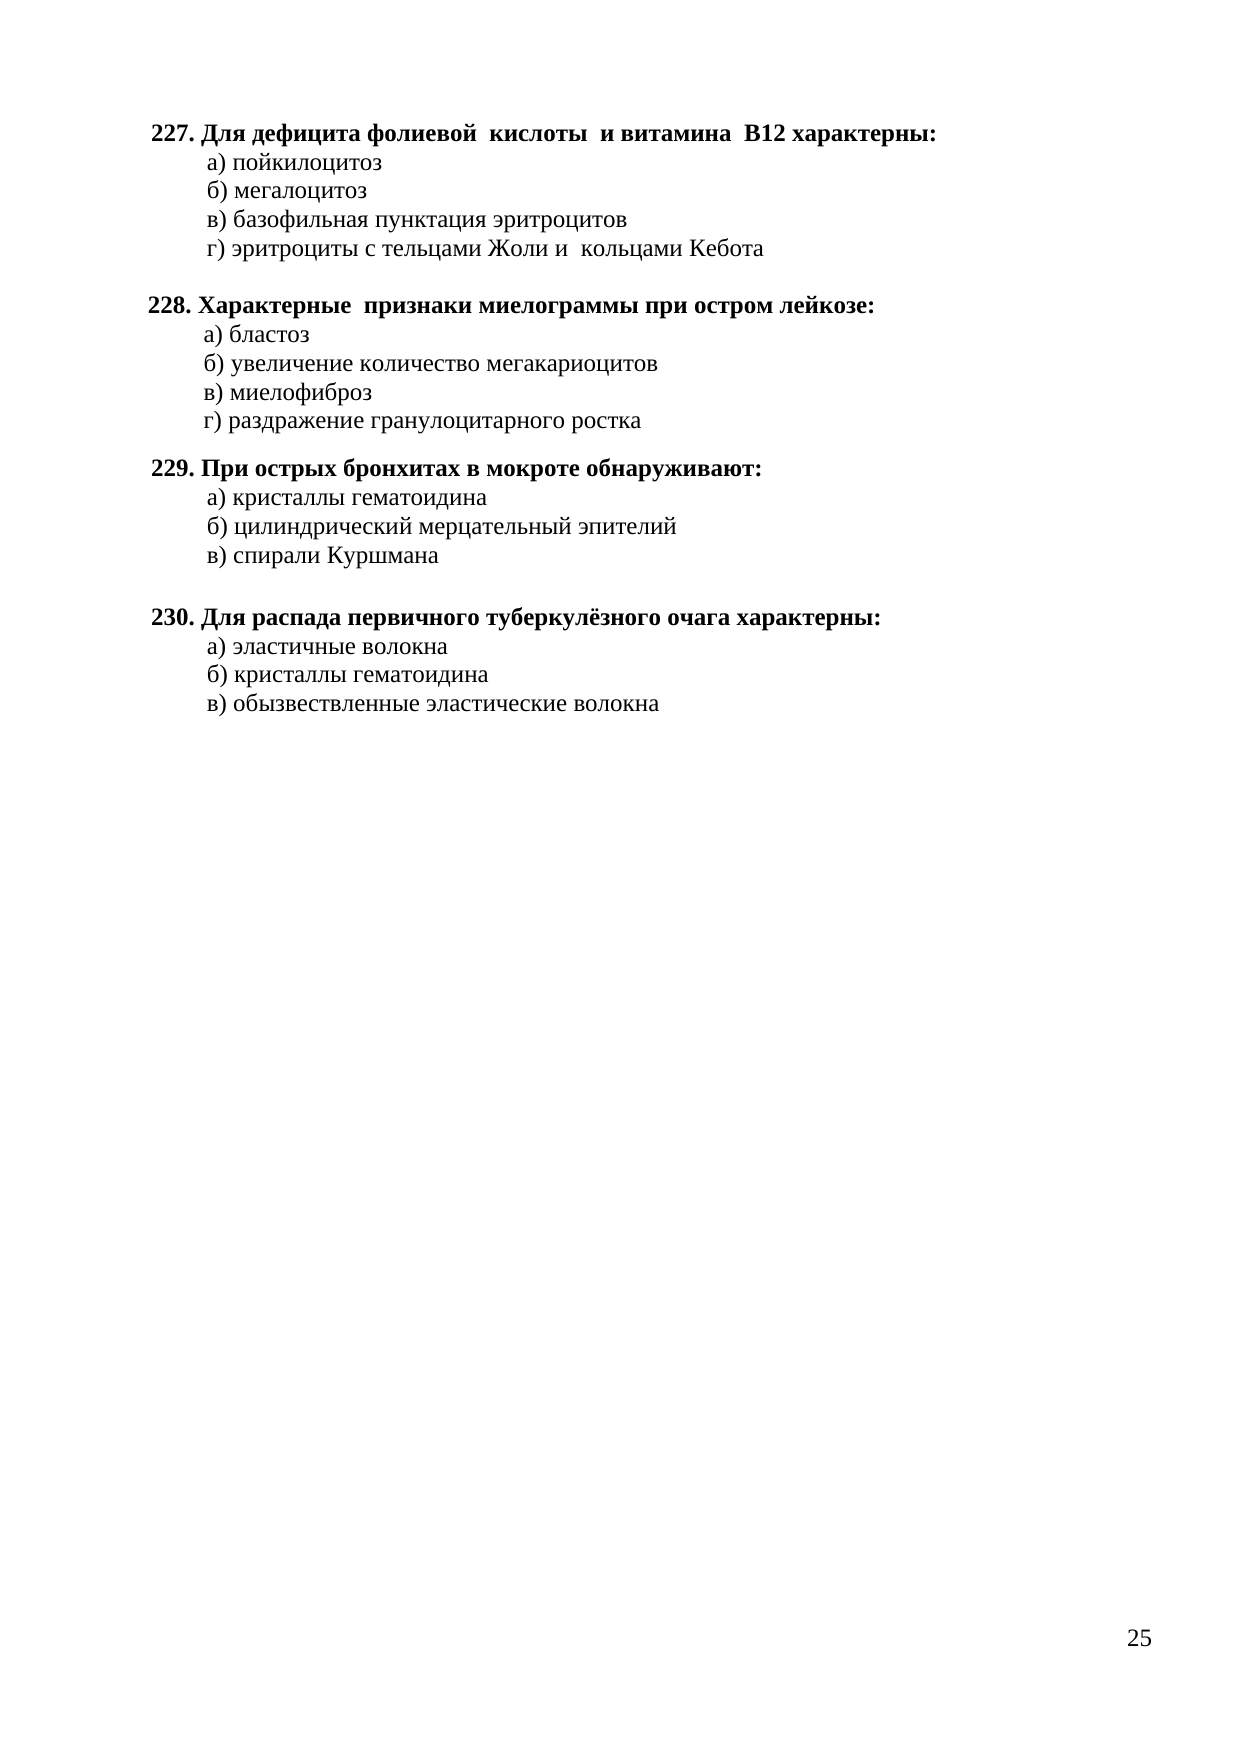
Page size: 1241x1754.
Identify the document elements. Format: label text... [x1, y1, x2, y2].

text г) раздражение гранулоцитарного ростка [103, 406, 1152, 434]
text в) миелофиброз [103, 377, 1152, 406]
table_cell а) эластичные волокна б) кристаллы гематоидина в) обызвествленные эластические волокна [140, 631, 1052, 719]
table_cell 230. Для распада первичного туберкулёзного очага характерны: [140, 602, 1163, 631]
table_cell а) пойкилоцитоз б) мегалоцитоз в) базофильная пунктация эритроцитов г) эритроциты с тельцами Жоли и кольцами Кебота [140, 147, 1163, 291]
table_cell а) кристаллы гематоидина [140, 482, 1163, 511]
table_cell б) цилиндрический мерцательный эпителий [140, 511, 1163, 540]
table_cell 227. Для дефицита фолиевой кислоты и витамина В12 характерны: [140, 118, 1163, 147]
table_cell в) спирали Куршмана [140, 540, 1163, 602]
text а) бластоз [103, 319, 1152, 348]
text 228. Характерные признаки миелограммы при остром лейкозе: [148, 291, 1152, 319]
text б) увеличение количество мегакариоцитов [103, 348, 1152, 377]
table_header 229. При острых бронхитах в мокроте обнаруживают: [140, 454, 1163, 482]
